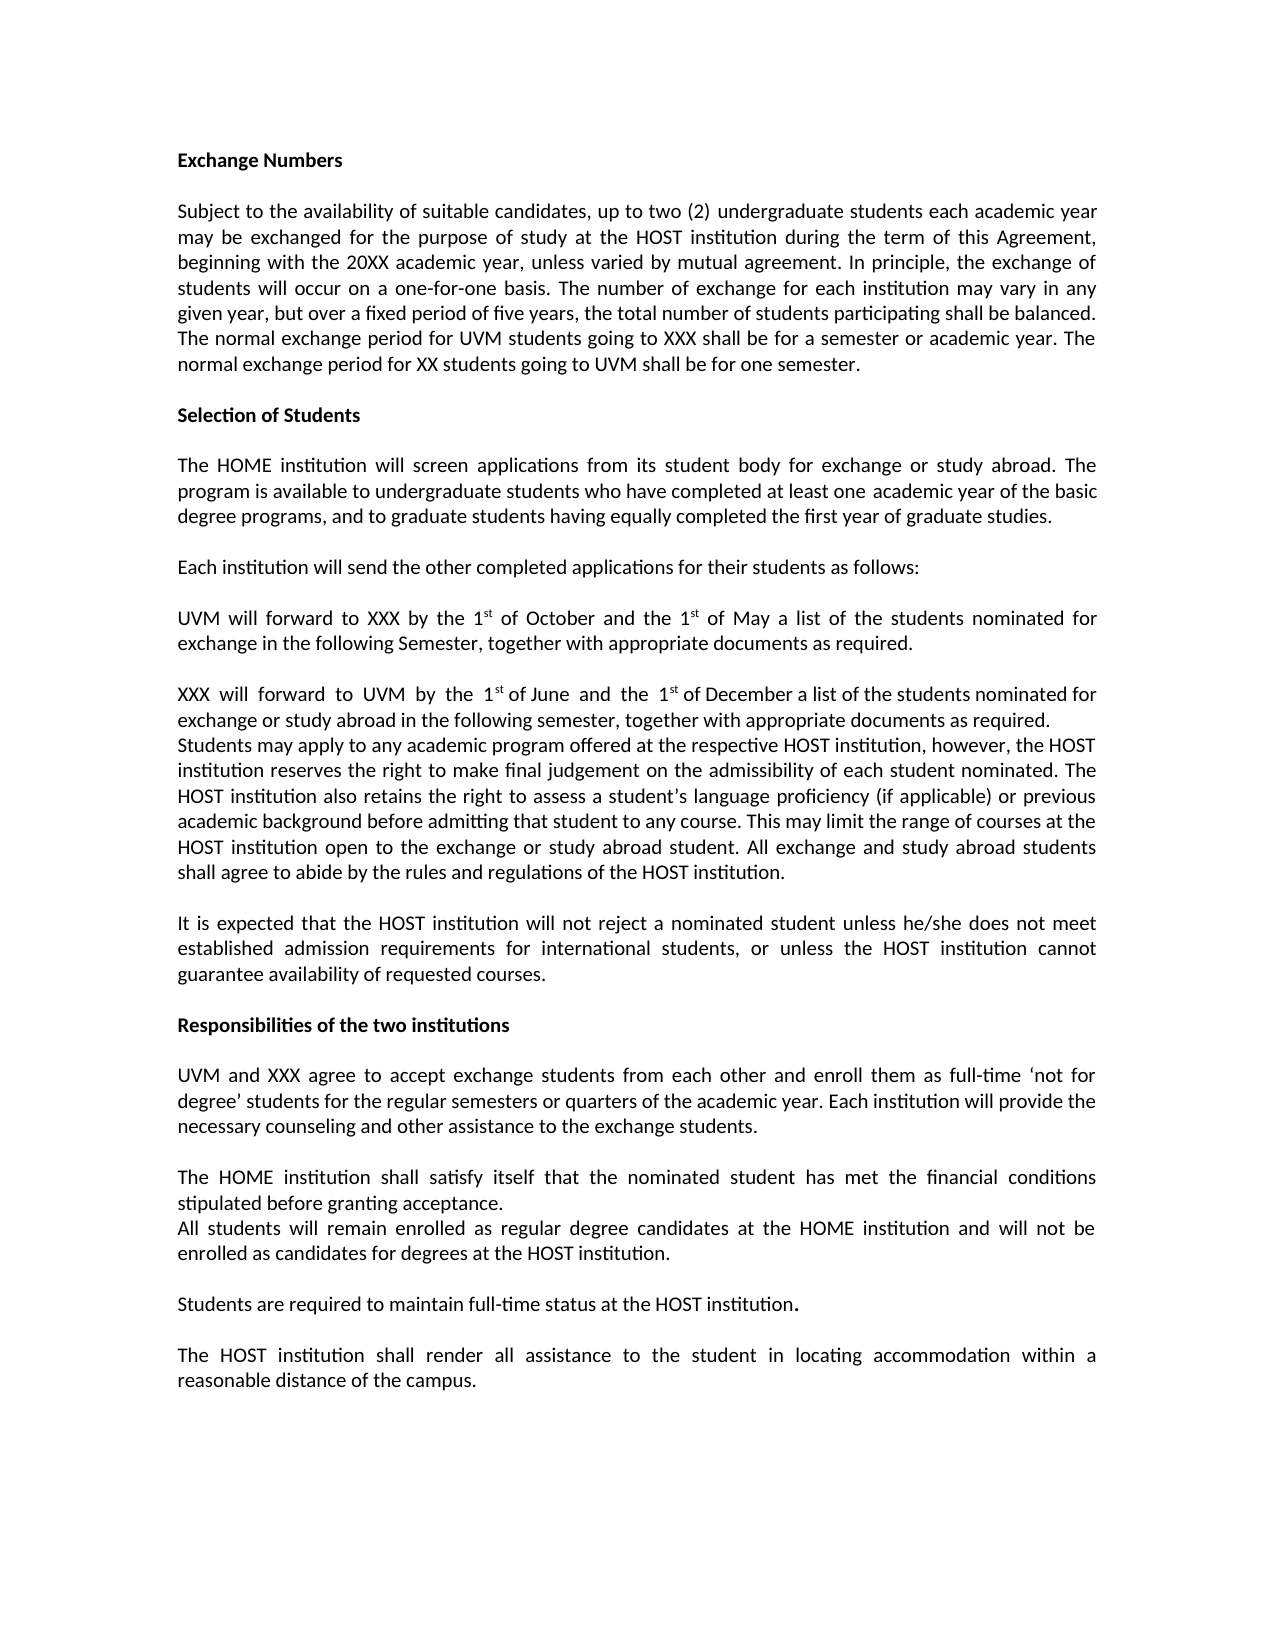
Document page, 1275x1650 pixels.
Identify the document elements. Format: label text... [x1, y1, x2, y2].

text The HOME institution will screen applications from its student body for exchange or study abroad. The program is available to undergraduate students who have completed at least one academic year of the basic degree programs, and to graduate students having equally completed the first year of graduate studies. [177, 453, 1098, 529]
text The HOST institution shall render all assistance to the student in locating accommodation within a reasonable distance of the campus. [177, 1342, 1098, 1393]
text Each institution will send the other completed applications for their students as follows: [177, 554, 1098, 580]
text It is expected that the HOST institution will not reject a nominated student unless he/she does not meet established admission requirements for international students, or unless the HOST institution cannot guarantee availability of requested courses. [177, 910, 1098, 986]
text Exchange Numbers [177, 148, 1098, 173]
text Students are required to maintain full-time status at the HOST institution. [177, 1291, 1098, 1317]
text The HOME institution shall satisfy itself that the nominated student has met the financial conditions stipulated before granting acceptance. [177, 1164, 1098, 1215]
text XXX will forward to UVM by the 1st of June and the 1st of December a list of the students nominated for exchange or study abroad in the following semester, together with appropriate documents as required. [177, 681, 1098, 732]
text Students may apply to any academic program offered at the respective HOST institution, however, the HOST institution reserves the right to make final judgement on the admissibility of each student nominated. The HOST institution also retains the right to assess a student’s language proficiency (if applicable) or previous academic background before admitting that student to any course. This may limit the range of courses at the HOST institution open to the exchange or study abroad student. All exchange and study abroad students shall agree to abide by the rules and regulations of the HOST institution. [177, 732, 1098, 885]
text Responsibilities of the two institutions [177, 1012, 1098, 1037]
text All students will remain enrolled as regular degree candidates at the HOME institution and will not be enrolled as candidates for degrees at the HOST institution. [177, 1215, 1098, 1266]
text UVM and XXX agree to accept exchange students from each other and enroll them as full-time ‘not for degree’ students for the regular semesters or quarters of the academic year. Each institution will provide the necessary counseling and other assistance to the exchange students. [177, 1063, 1098, 1139]
text UVM will forward to XXX by the 1st of October and the 1st of May a list of the students nominated for exchange in the following Semester, together with appropriate documents as required. [177, 605, 1098, 656]
text Subject to the availability of suitable candidates, up to two (2) undergraduate students each academic year may be exchanged for the purpose of study at the HOST institution during the term of this Agreement, beginning with the 20XX academic year, unless varied by mutual agreement. In principle, the exchange of students will occur on a one-for-one basis. The number of exchange for each institution may vary in any given year, but over a fixed period of five years, the total number of students participating shall be balanced. The normal exchange period for UVM students going to XXX shall be for a semester or academic year. The normal exchange period for XX students going to UVM shall be for one semester. [177, 198, 1098, 376]
text Selection of Students [177, 402, 1098, 427]
